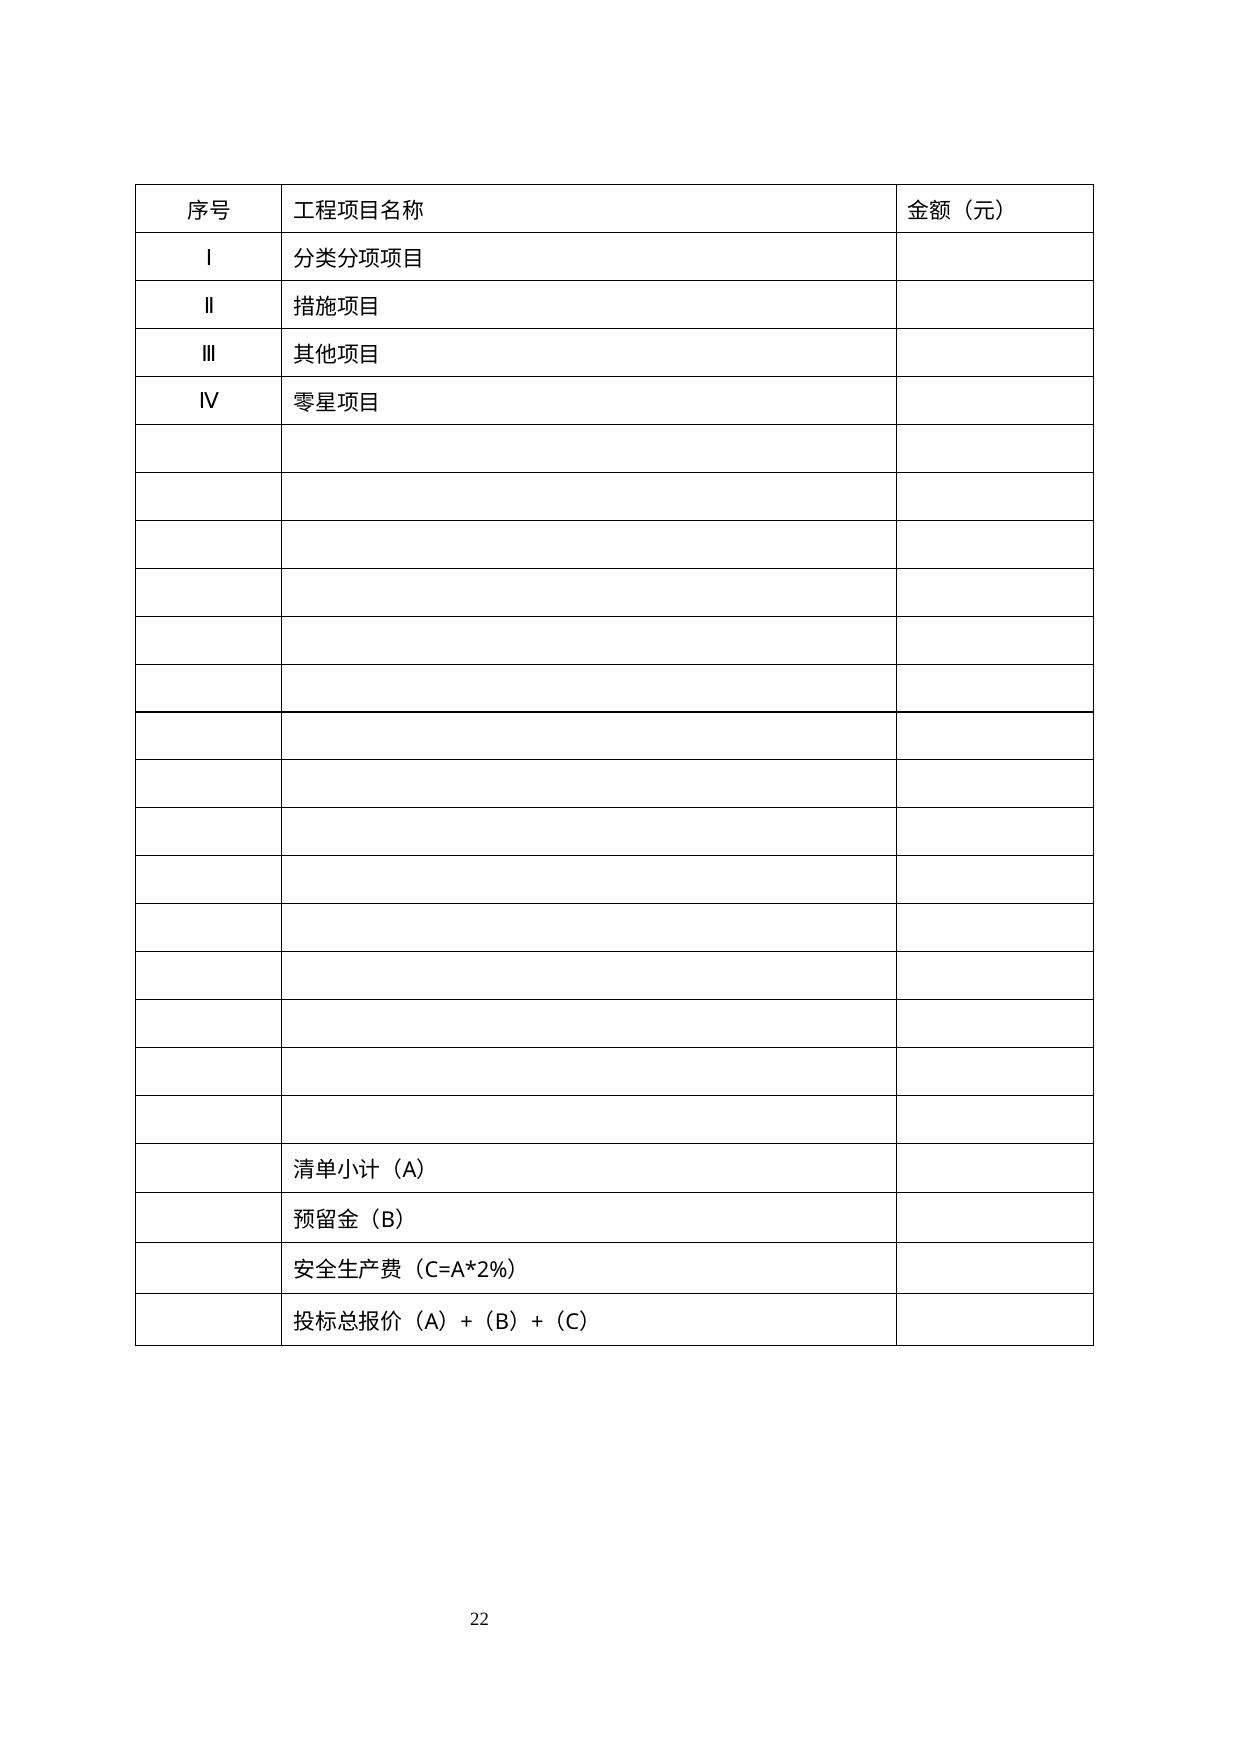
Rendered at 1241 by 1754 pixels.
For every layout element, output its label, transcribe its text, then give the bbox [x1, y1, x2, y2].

table_cell [897, 329, 1093, 376]
table_cell Ⅱ [136, 281, 281, 328]
table_cell [136, 1294, 281, 1345]
table_cell 安全生产费（C=A*2%） [282, 1243, 896, 1293]
table_cell [282, 521, 896, 568]
table_cell [897, 233, 1093, 280]
table_cell [897, 425, 1093, 472]
table_header 金额（元） [897, 185, 1093, 232]
table_cell 零星项目 [282, 377, 896, 424]
table_header 工程项目名称 [282, 185, 896, 232]
table_cell 清单小计（A） [282, 1144, 896, 1192]
table_cell [897, 1243, 1093, 1293]
table_cell [897, 808, 1093, 855]
table_cell [897, 1048, 1093, 1095]
table_cell [897, 281, 1093, 328]
table_cell [136, 760, 281, 807]
table_cell [282, 904, 896, 951]
table_cell [282, 569, 896, 616]
table_cell 分类分项项目 [282, 233, 896, 280]
table_cell [136, 473, 281, 520]
table_cell [282, 713, 896, 759]
table_cell [897, 569, 1093, 616]
table_cell [282, 1048, 896, 1095]
table_cell [136, 1048, 281, 1095]
table_cell [136, 856, 281, 903]
table_cell [897, 1294, 1093, 1345]
table_cell [282, 473, 896, 520]
table_cell 措施项目 [282, 281, 896, 328]
table_cell [136, 665, 281, 711]
table_cell [282, 760, 896, 807]
table_cell [282, 425, 896, 472]
table_cell [897, 1193, 1093, 1242]
table_cell Ⅲ [136, 329, 281, 376]
table_cell [897, 952, 1093, 999]
table_cell [136, 1193, 281, 1242]
table_cell [136, 425, 281, 472]
table_cell Ⅰ [136, 233, 281, 280]
table_cell [136, 1144, 281, 1192]
table_cell 投标总报价（A）+（B）+（C） [282, 1294, 896, 1345]
table_cell [897, 617, 1093, 663]
table_cell [136, 521, 281, 568]
table_cell [282, 952, 896, 999]
table_cell [897, 760, 1093, 807]
table_cell [897, 904, 1093, 951]
table_cell [282, 808, 896, 855]
table_cell [136, 952, 281, 999]
table_cell [282, 617, 896, 663]
table_cell [136, 1096, 281, 1143]
table_cell [136, 713, 281, 759]
table_cell [136, 1243, 281, 1293]
table_cell [897, 1096, 1093, 1143]
table_cell [136, 617, 281, 663]
table_cell [136, 1000, 281, 1047]
table_cell [282, 665, 896, 711]
table_cell [282, 1000, 896, 1047]
table_cell [897, 521, 1093, 568]
table_cell [897, 377, 1093, 424]
table_cell 预留金（B） [282, 1193, 896, 1242]
table_cell [136, 569, 281, 616]
table_cell [136, 904, 281, 951]
table_cell [897, 665, 1093, 711]
table_cell [897, 856, 1093, 903]
table_header 序号 [136, 185, 281, 232]
table_cell [897, 1144, 1093, 1192]
table_cell Ⅳ [136, 377, 281, 424]
table_cell [897, 1000, 1093, 1047]
table_cell [136, 808, 281, 855]
table_cell [282, 856, 896, 903]
table_cell [897, 473, 1093, 520]
table_cell 其他项目 [282, 329, 896, 376]
table_cell [897, 713, 1093, 759]
table_cell [282, 1096, 896, 1143]
